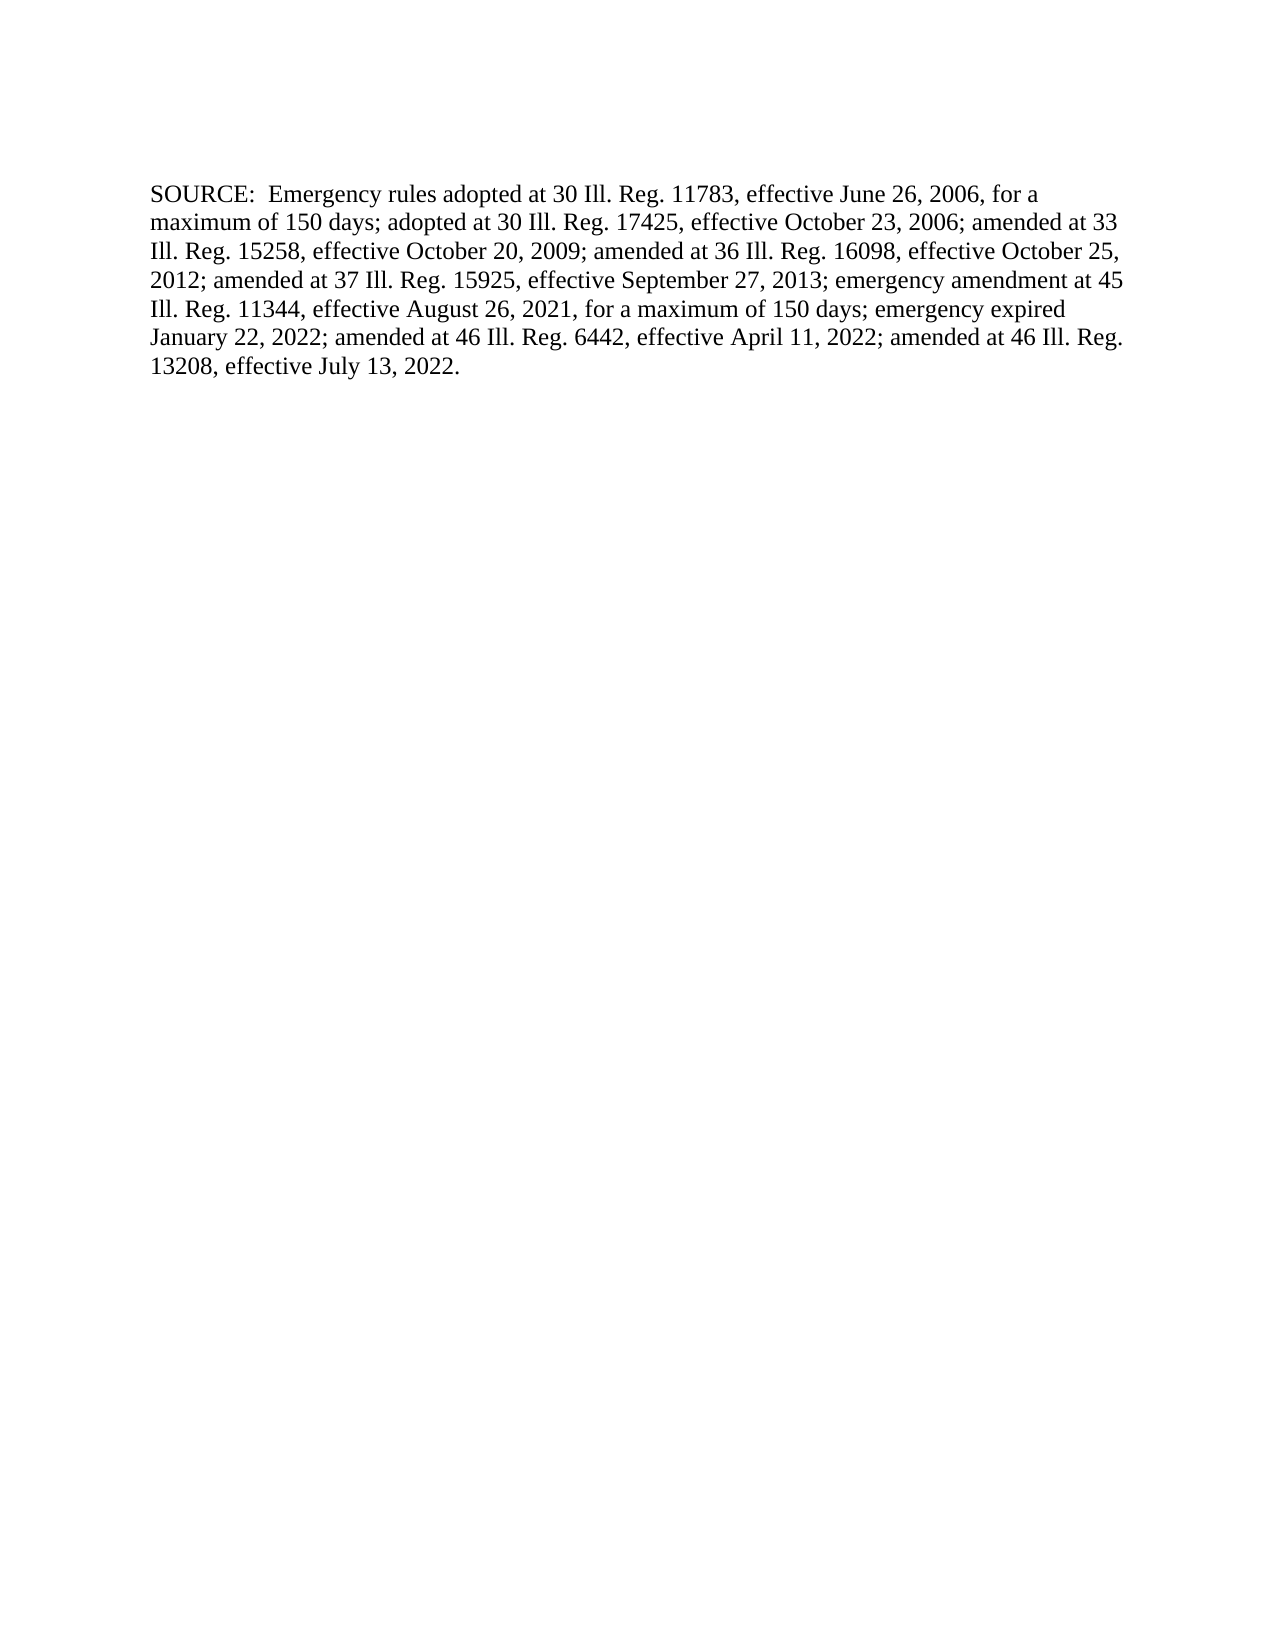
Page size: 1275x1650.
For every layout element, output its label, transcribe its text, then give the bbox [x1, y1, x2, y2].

text SOURCE: Emergency rules adopted at 30 Reg. 11783, effective , for a maximum of 150 days; adopted at 30 Ill. Reg. 17425, effective ; amended at 33 Ill. Reg. 15258, effective October 20, 2009; amended at 36 Ill. Reg. 16098, effective October 25, 2012; amended at 37 Ill. Reg. 15925, effective September 27, 2013; emergency amendment at 45 Ill. Reg. 11344, effective August 26, 2021, for a maximum of 150 days; emergency expired January 22, 2022; amended at 46 Ill. Reg. 6442, effective April 11, 2022; amended at 46 Ill. Reg. 13208, effective July 13, 2022. [150, 179, 1125, 380]
